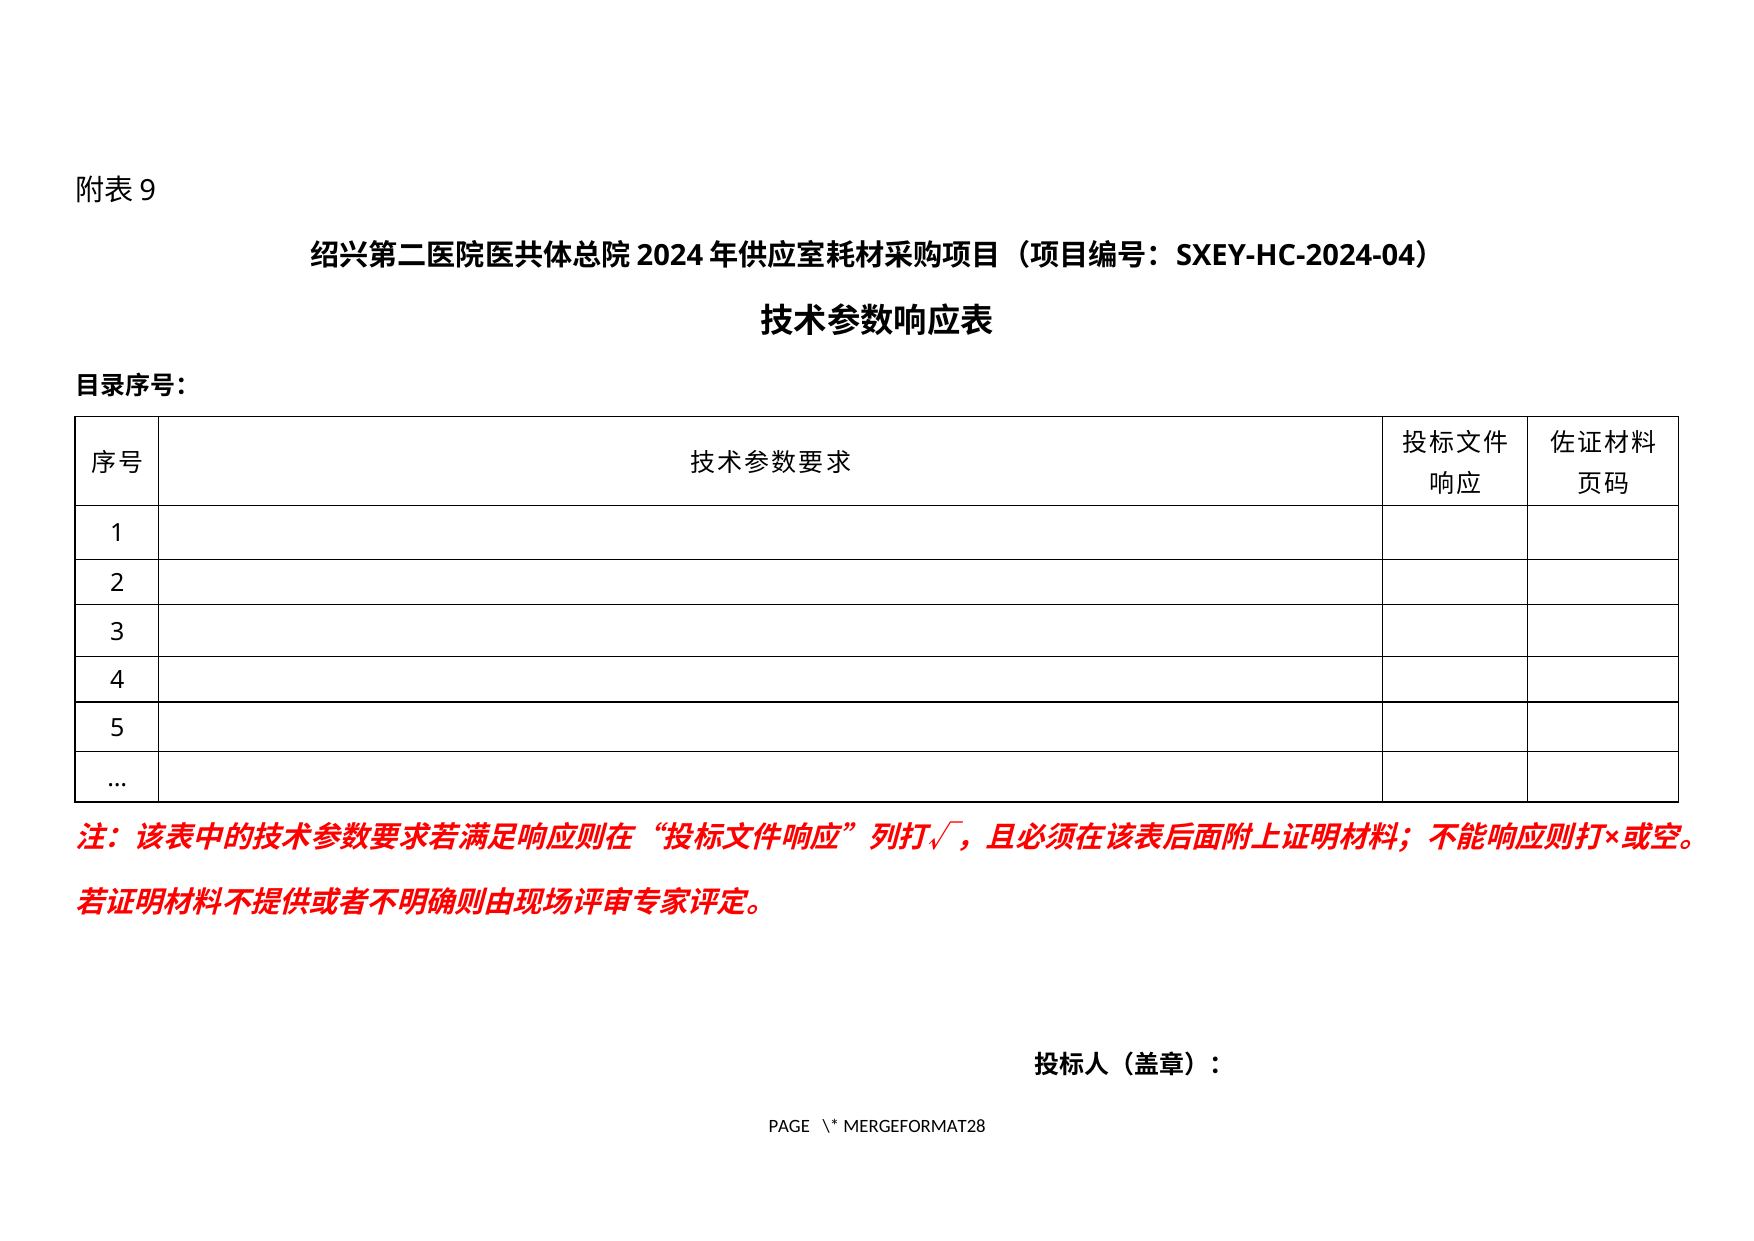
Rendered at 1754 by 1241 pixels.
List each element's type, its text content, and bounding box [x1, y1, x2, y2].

table_cell 2 [76, 560, 158, 604]
table_header 佐证材料 页码 [1528, 417, 1678, 505]
table_cell [1383, 703, 1527, 751]
text 目录序号： [75, 351, 1679, 416]
table_cell 3 [76, 605, 158, 656]
table_cell … [76, 752, 158, 801]
table_cell 4 [76, 657, 158, 701]
table_cell [1383, 560, 1527, 604]
table_cell [1383, 605, 1527, 656]
table_cell [1528, 703, 1678, 751]
table_cell [159, 657, 1382, 701]
table_cell [1528, 657, 1678, 701]
table_header 技术参数要求 [159, 417, 1382, 505]
table_cell [159, 703, 1382, 751]
table_cell [159, 752, 1382, 801]
text 注：该表中的技术参数要求若满足响应则在“投标文件响应”列打√，且必须在该表后面附上证明材料；不能响应则打×或空。若证明材料不提供或者不明确则由现场评审专家评定。 [75, 803, 1679, 932]
table_cell 1 [76, 506, 158, 558]
text 附表9 [75, 156, 1679, 221]
table_cell [1383, 752, 1527, 801]
table_cell [159, 506, 1382, 558]
table_cell [1528, 605, 1678, 656]
table_cell [1383, 506, 1527, 558]
text 技术参数响应表 [75, 286, 1679, 351]
text 绍兴第二医院医共体总院2024年供应室耗材采购项目（项目编号：SXEY-HC-2024-04） [75, 221, 1679, 286]
table_cell [1528, 560, 1678, 604]
table_cell [1528, 752, 1678, 801]
table_header 投标文件 响应 [1383, 417, 1527, 505]
table_cell [159, 560, 1382, 604]
table_cell 5 [76, 703, 158, 751]
table_cell [159, 605, 1382, 656]
text 投标人（盖章）： [75, 1030, 1679, 1095]
table_cell [1528, 506, 1678, 558]
table_header 序号 [76, 417, 158, 505]
table_cell [1383, 657, 1527, 701]
